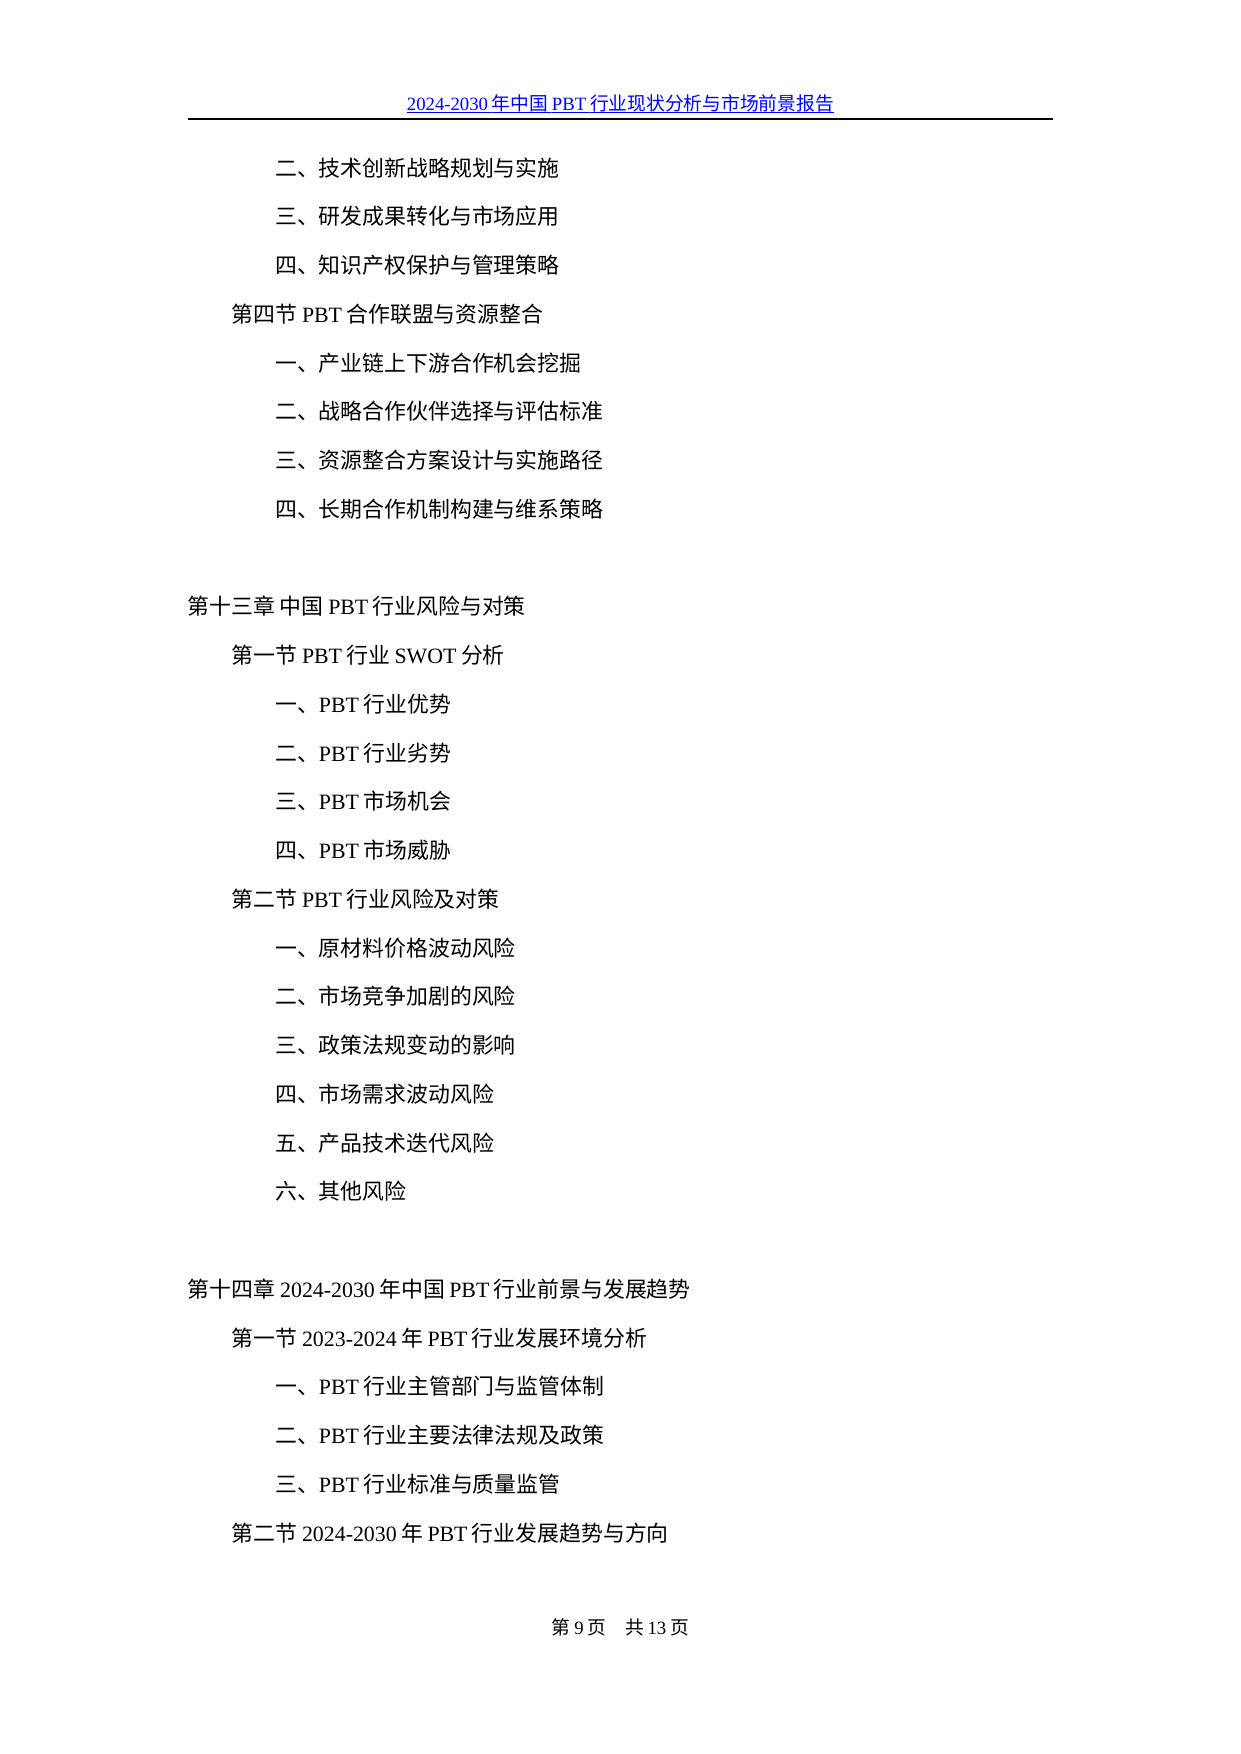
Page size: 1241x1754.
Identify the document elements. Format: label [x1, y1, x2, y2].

text [187, 150, 1053, 1548]
